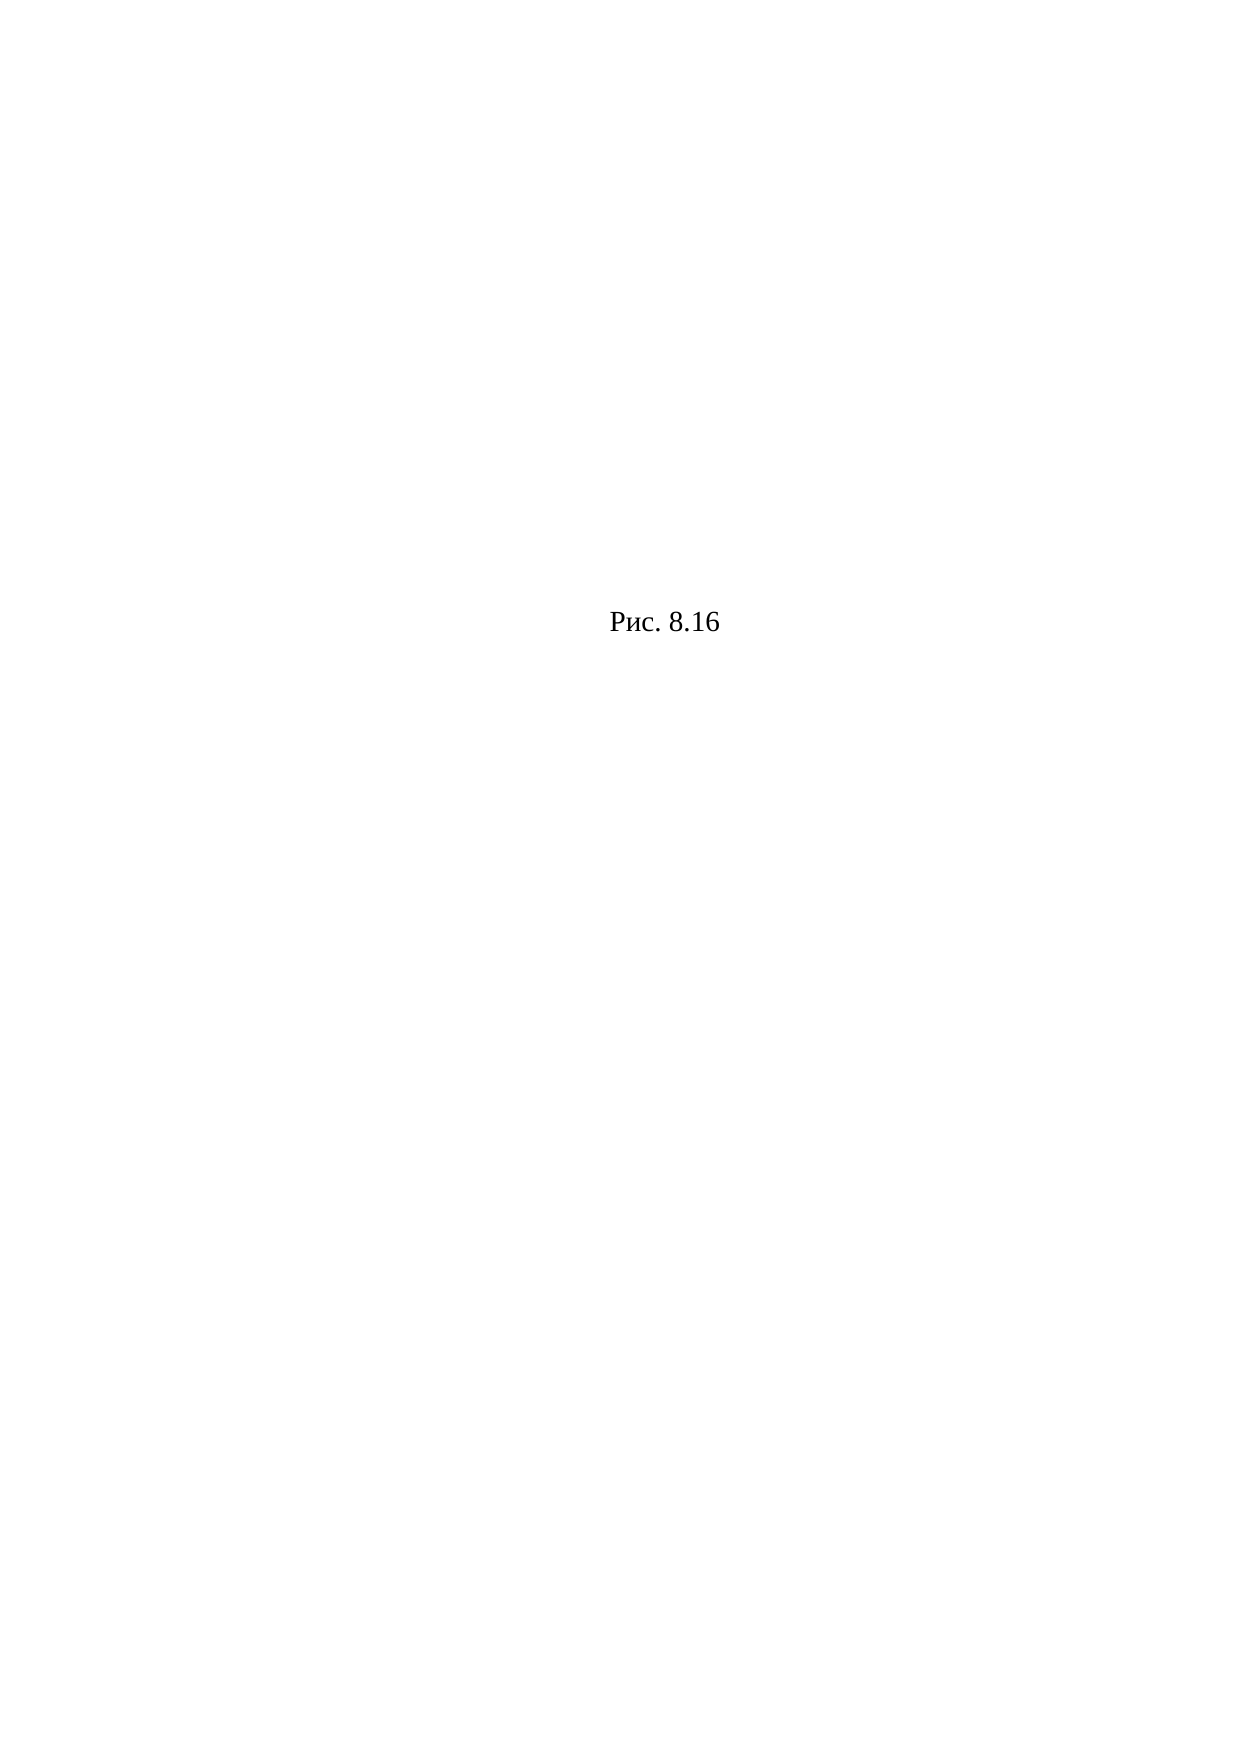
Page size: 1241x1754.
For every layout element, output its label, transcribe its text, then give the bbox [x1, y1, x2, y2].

text Рис. 8.16 [177, 604, 1152, 637]
